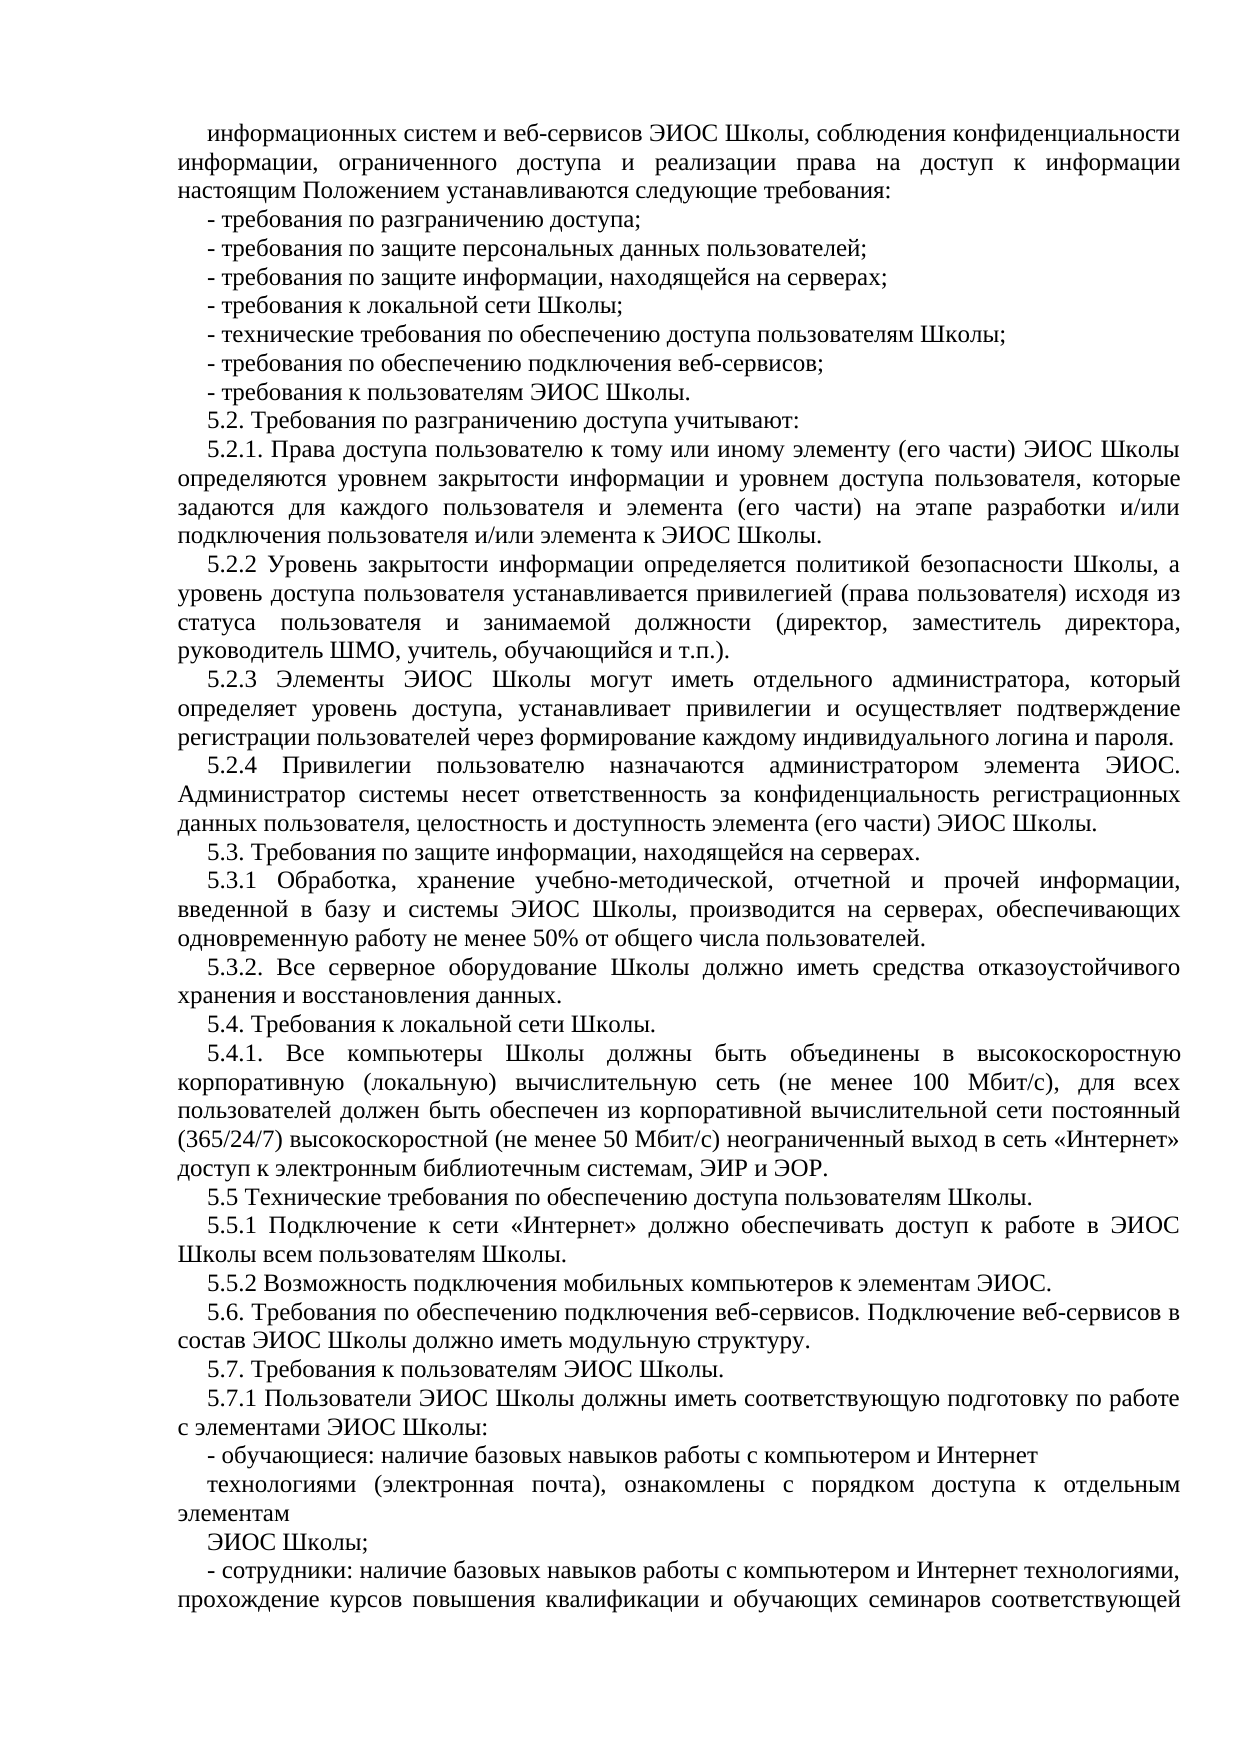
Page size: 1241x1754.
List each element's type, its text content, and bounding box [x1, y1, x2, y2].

text 5.5.1 Подключение к сети «Интернет» должно обеспечивать доступ к работе в ЭИОС Школы всем пользователям Школы. [177, 1211, 1181, 1268]
text - требования по защите информации, находящейся на серверах; [177, 262, 1181, 291]
text 5.5 Технические требования по обеспечению доступа пользователям Школы. [177, 1182, 1181, 1211]
text - обучающиеся: наличие базовых навыков работы с компьютером и Интернет [177, 1441, 1181, 1469]
text - требования к пользователям ЭИОС Школы. [177, 377, 1181, 406]
text 5.2.2 Уровень закрытости информации определяется политикой безопасности Школы, а уровень доступа пользователя устанавливается привилегией (права пользователя) исходя из статуса пользователя и занимаемой должности (директор, заместитель директора, руководитель ШМО, учитель, обучающийся и т.п.). [177, 549, 1181, 664]
text 5.2.3 Элементы ЭИОС Школы могут иметь отдельного администратора, который определяет уровень доступа, устанавливает привилегии и осуществляет подтверждение регистрации пользователей через формирование каждому индивидуального логина и пароля. [177, 664, 1181, 751]
text 5.4.1. Все компьютеры Школы должны быть объединены в высокоскоростную корпоративную (локальную) вычислительную сеть (не менее 100 Мбит/с), для всех пользователей должен быть обеспечен из корпоративной вычислительной сети постоянный (365/24/7) высокоскоростной (не менее 50 Мбит/с) неограниченный выход в сеть «Интернет» доступ к электронным библиотечным системам, ЭИР и ЭОР. [177, 1038, 1181, 1182]
text - технические требования по обеспечению доступа пользователям Школы; [177, 319, 1181, 348]
text 5.7. Требования к пользователям ЭИОС Школы. [177, 1354, 1181, 1383]
text 5.4. Требования к локальной сети Школы. [177, 1009, 1181, 1038]
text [177, 1556, 1181, 1613]
text 5.3.2. Все серверное оборудование Школы должно иметь средства отказоустойчивого хранения и восстановления данных. [177, 952, 1181, 1009]
text 5.2. Требования по разграничению доступа учитывают: [177, 406, 1181, 434]
text 5.5.2 Возможность подключения мобильных компьютеров к элементам ЭИОС. [177, 1268, 1181, 1297]
text - требования к локальной сети Школы; [177, 291, 1181, 319]
text 5.3.1 Обработка, хранение учебно-методической, отчетной и прочей информации, введенной в базу и системы ЭИОС Школы, производится на серверах, обеспечивающих одновременную работу не менее 50% от общего числа пользователей. [177, 866, 1181, 952]
text ЭИОС Школы; [177, 1527, 1181, 1556]
text 5.3. Требования по защите информации, находящейся на серверах. [177, 837, 1181, 866]
text 5.2.1. Права доступа пользователю к тому или иному элементу (его части) ЭИОС Школы определяются уровнем закрытости информации и уровнем доступа пользователя, которые задаются для каждого пользователя и элемента (его части) на этапе разработки и/или подключения пользователя и/или элемента к ЭИОС Школы. [177, 434, 1181, 549]
text - требования по обеспечению подключения веб-сервисов; [177, 348, 1181, 377]
text информационных систем и веб-сервисов ЭИОС Школы, соблюдения конфиденциальности информации, ограниченного доступа и реализации права на доступ к информации настоящим Положением устанавливаются следующие требования: [177, 118, 1181, 204]
text 5.6. Требования по обеспечению подключения веб-сервисов. Подключение веб-сервисов в состав ЭИОС Школы должно иметь модульную структуру. [177, 1297, 1181, 1354]
text - требования по разграничению доступа; [177, 204, 1181, 233]
text 5.2.4 Привилегии пользователю назначаются администратором элемента ЭИОС. Администратор системы несет ответственность за конфиденциальность регистрационных данных пользователя, целостность и доступность элемента (его части) ЭИОС Школы. [177, 751, 1181, 837]
text 5.7.1 Пользователи ЭИОС Школы должны иметь соответствующую подготовку по работе с элементами ЭИОС Школы: [177, 1383, 1181, 1441]
text технологиями (электронная почта), ознакомлены с порядком доступа к отдельным элементам [177, 1469, 1181, 1527]
text - требования по защите персональных данных пользователей; [177, 233, 1181, 262]
